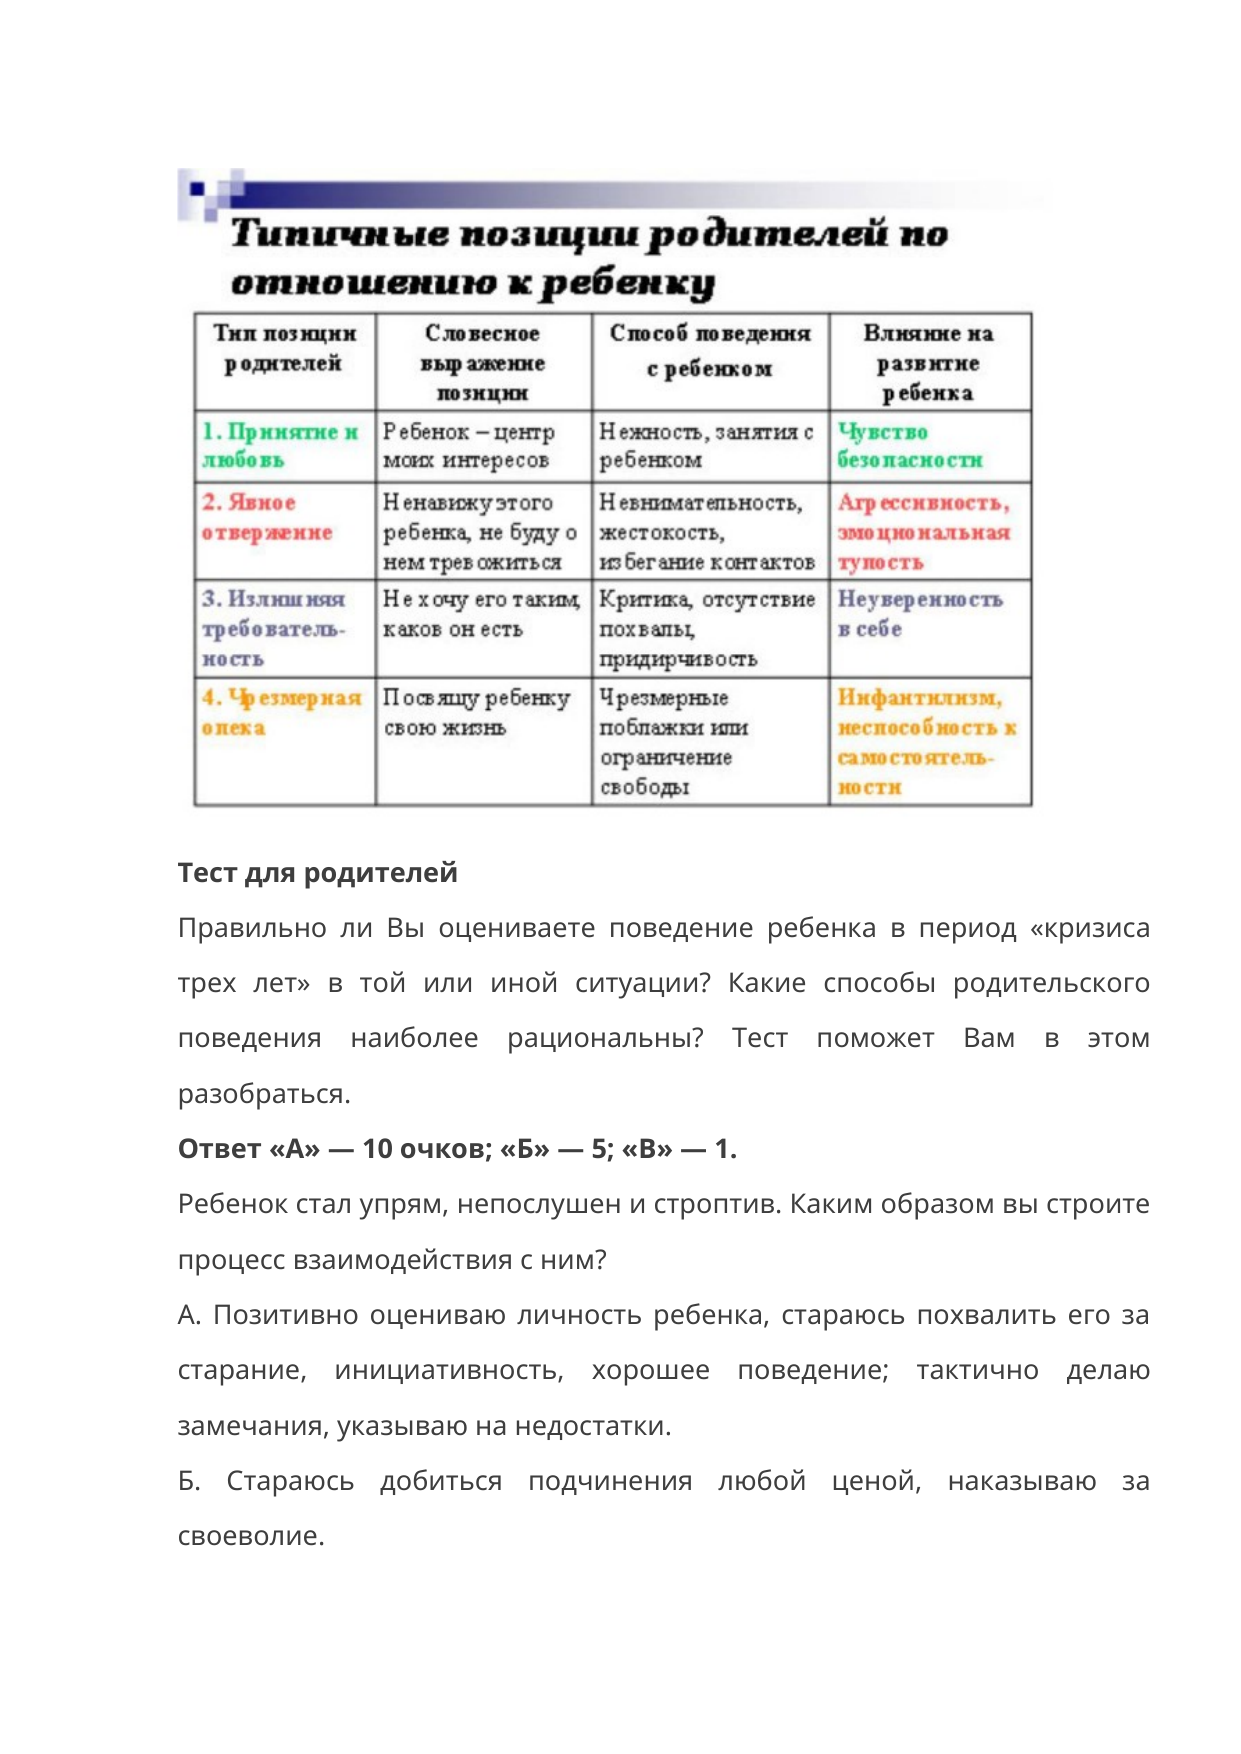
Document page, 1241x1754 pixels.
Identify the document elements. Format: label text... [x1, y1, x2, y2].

text Правильно ли Вы оцениваете поведение ребенка в период «кризиса трех лет» в той или иной ситуации? Какие способы родительского поведения наиболее рациональны? Тест поможет Вам в этом разобраться. [177, 908, 1152, 1111]
text Ответ «А» — 10 очков; «Б» — 5; «В» — 1. [177, 1129, 1152, 1166]
text Тест для родителей [177, 853, 1152, 890]
text Б. Стараюсь добиться подчинения любой ценой, наказываю за своеволие. [177, 1461, 1152, 1554]
text Ребенок стал упрям, непослушен и строптив. Каким образом вы строите процесс взаимодействия с ним? [177, 1185, 1152, 1277]
picture [177, 168, 1066, 839]
text А. Позитивно оцениваю личность ребенка, стараюсь похвалить его за старание, инициативность, хорошее поведение; тактично делаю замечания, указываю на недостатки. [177, 1296, 1152, 1443]
